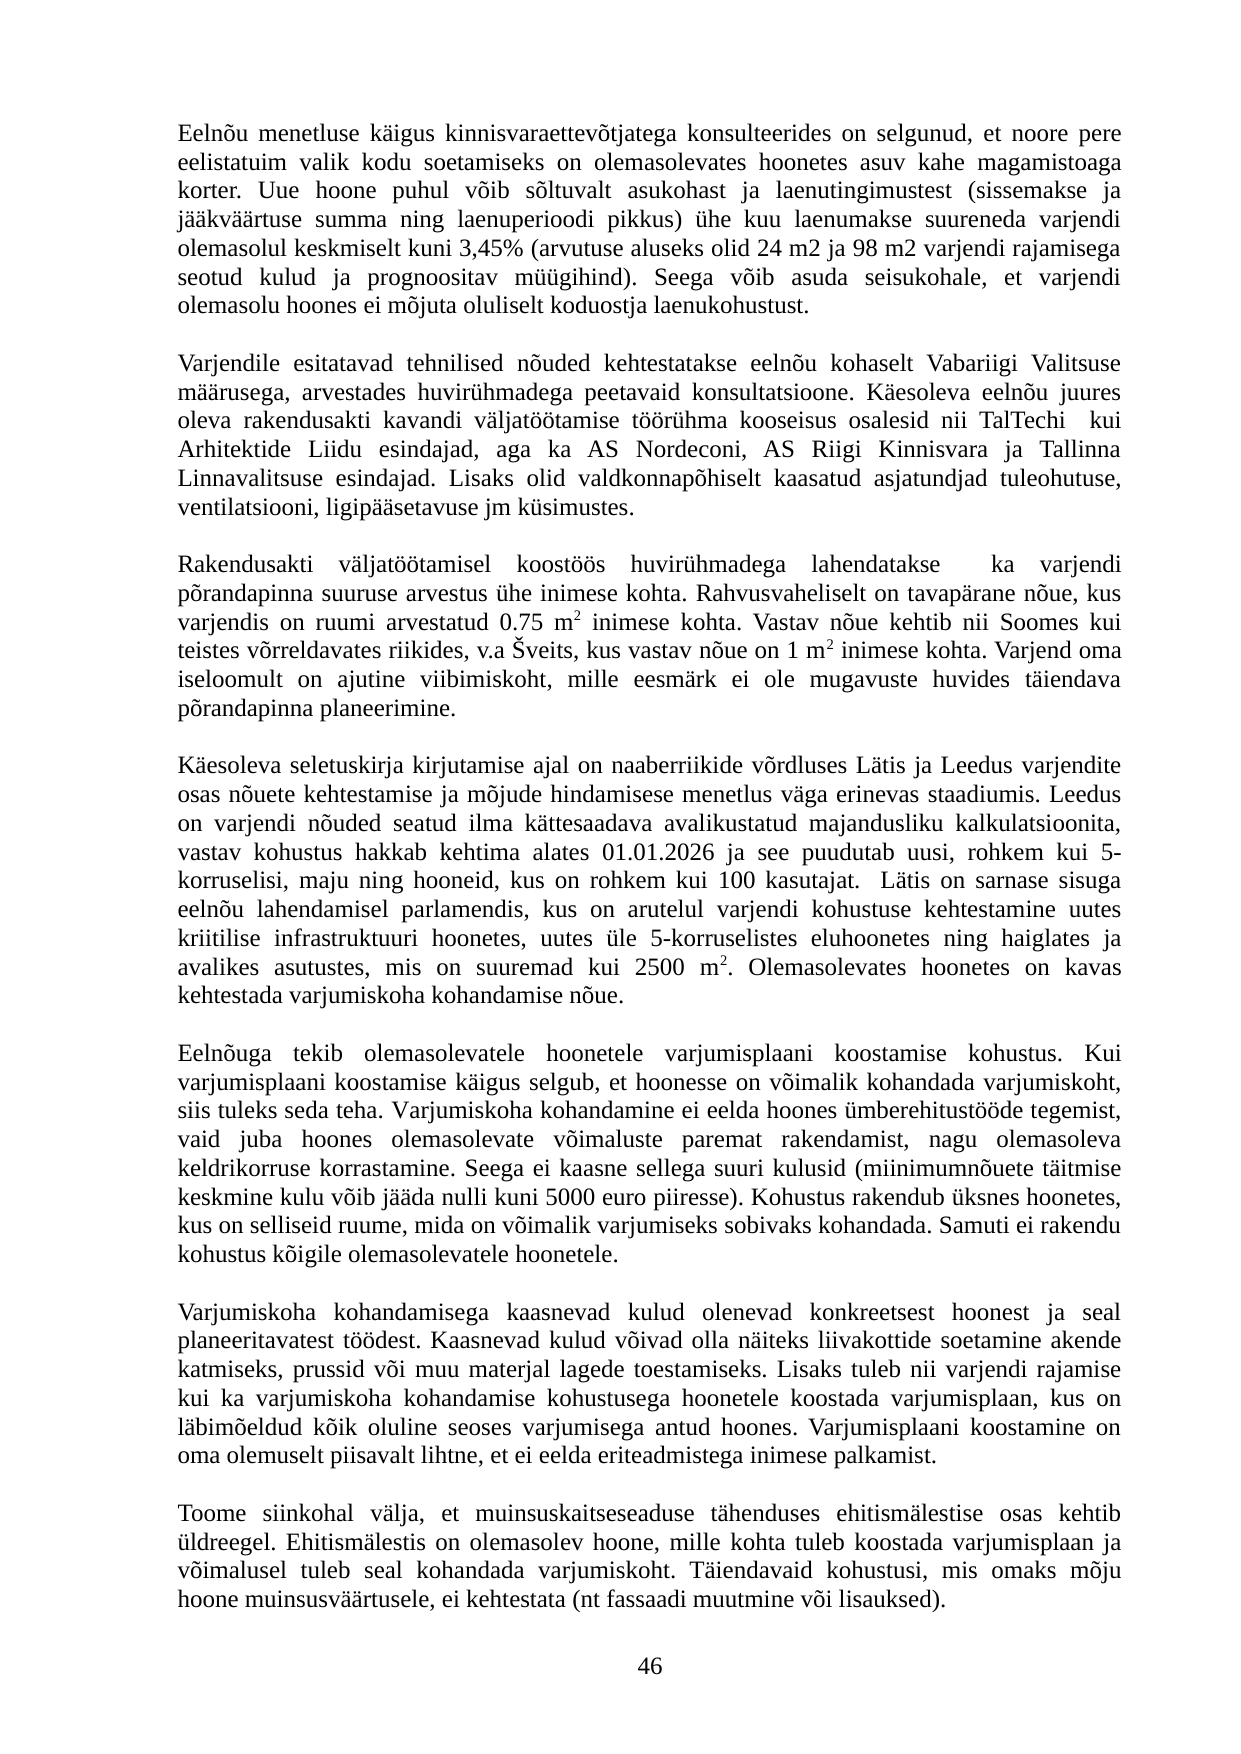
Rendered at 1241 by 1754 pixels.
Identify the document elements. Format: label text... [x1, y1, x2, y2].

text Toome siinkohal välja, et muinsuskaitseseaduse tähenduses ehitismälestise osas kehtib üldreegel. Ehitismälestis on olemasolev hoone, mille kohta tuleb koostada varjumisplaan ja võimalusel tuleb seal kohandada varjumiskoht. Täiendavaid kohustusi, mis omaks mõju hoone muinsusväärtusele, ei kehtestata (nt fassaadi muutmine või lisauksed). [177, 1498, 1122, 1613]
text Varjendile esitatavad tehnilised nõuded kehtestatakse eelnõu kohaselt Vabariigi Valitsuse määrusega, arvestades huvirühmadega peetavaid konsultatsioone. Käesoleva eelnõu juures oleva rakendusakti kavandi väljatöötamise töörühma kooseisus osalesid nii TalTechi kui Arhitektide Liidu esindajad, aga ka AS Nordeconi, AS Riigi Kinnisvara ja Tallinna Linnavalitsuse esindajad. Lisaks olid valdkonnapõhiselt kaasatud asjatundjad tuleohutuse, ventilatsiooni, ligipääsetavuse jm küsimustes. [177, 348, 1122, 521]
text Käesoleva seletuskirja kirjutamise ajal on naaberriikide võrdluses Lätis ja Leedus varjendite osas nõuete kehtestamise ja mõjude hindamisese menetlus väga erinevas staadiumis. Leedus on varjendi nõuded seatud ilma kättesaadava avalikustatud majandusliku kalkulatsioonita, vastav kohustus hakkab kehtima alates 01.01.2026 ja see puudutab uusi, rohkem kui 5-korruselisi, maju ning hooneid, kus on rohkem kui 100 kasutajat. Lätis on sarnase sisuga eelnõu lahendamisel parlamendis, kus on arutelul varjendi kohustuse kehtestamine uutes kriitilise infrastruktuuri hoonetes, uutes üle 5-korruselistes eluhoonetes ning haiglates ja avalikes asutustes, mis on suuremad kui 2500 m2. Olemasolevates hoonetes on kavas kehtestada varjumiskoha kohandamise nõue. [177, 751, 1122, 1009]
text Eelnõu menetluse käigus kinnisvaraettevõtjatega konsulteerides on selgunud, et noore pere eelistatuim valik kodu soetamiseks on olemasolevates hoonetes asuv kahe magamistoaga korter. Uue hoone puhul võib sõltuvalt asukohast ja laenutingimustest (sissemakse ja jääkväärtuse summa ning laenuperioodi pikkus) ühe kuu laenumakse suureneda varjendi olemasolul keskmiselt kuni 3,45% (arvutuse aluseks olid 24 m2 ja 98 m2 varjendi rajamisega seotud kulud ja prognoositav müügihind). Seega võib asuda seisukohale, et varjendi olemasolu hoones ei mõjuta oluliselt koduostja laenukohustust. [177, 118, 1122, 319]
text Rakendusakti väljatöötamisel koostöös huvirühmadega lahendatakse ka varjendi põrandapinna suuruse arvestus ühe inimese kohta. Rahvusvaheliselt on tavapärane nõue, kus varjendis on ruumi arvestatud 0.75 m2 inimese kohta. Vastav nõue kehtib nii Soomes kui teistes võrreldavates riikides, v.a Šveits, kus vastav nõue on 1 m2 inimese kohta. Varjend oma iseloomult on ajutine viibimiskoht, mille eesmärk ei ole mugavuste huvides täiendava põrandapinna planeerimine. [177, 549, 1122, 722]
text Eelnõuga tekib olemasolevatele hoonetele varjumisplaani koostamise kohustus. Kui varjumisplaani koostamise käigus selgub, et hoonesse on võimalik kohandada varjumiskoht, siis tuleks seda teha. Varjumiskoha kohandamine ei eelda hoones ümberehitustööde tegemist, vaid juba hoones olemasolevate võimaluste paremat rakendamist, nagu olemasoleva keldrikorruse korrastamine. Seega ei kaasne sellega suuri kulusid (miinimumnõuete täitmise keskmine kulu võib jääda nulli kuni 5000 euro piiresse). Kohustus rakendub üksnes hoonetes, kus on selliseid ruume, mida on võimalik varjumiseks sobivaks kohandada. Samuti ei rakendu kohustus kõigile olemasolevatele hoonetele. [177, 1038, 1122, 1268]
text Varjumiskoha kohandamisega kaasnevad kulud olenevad konkreetsest hoonest ja seal planeeritavatest töödest. Kaasnevad kulud võivad olla näiteks liivakottide soetamine akende katmiseks, prussid või muu materjal lagede toestamiseks. Lisaks tuleb nii varjendi rajamise kui ka varjumiskoha kohandamise kohustusega hoonetele koostada varjumisplaan, kus on läbimõeldud kõik oluline seoses varjumisega antud hoones. Varjumisplaani koostamine on oma olemuselt piisavalt lihtne, et ei eelda eriteadmistega inimese palkamist. [177, 1297, 1122, 1469]
